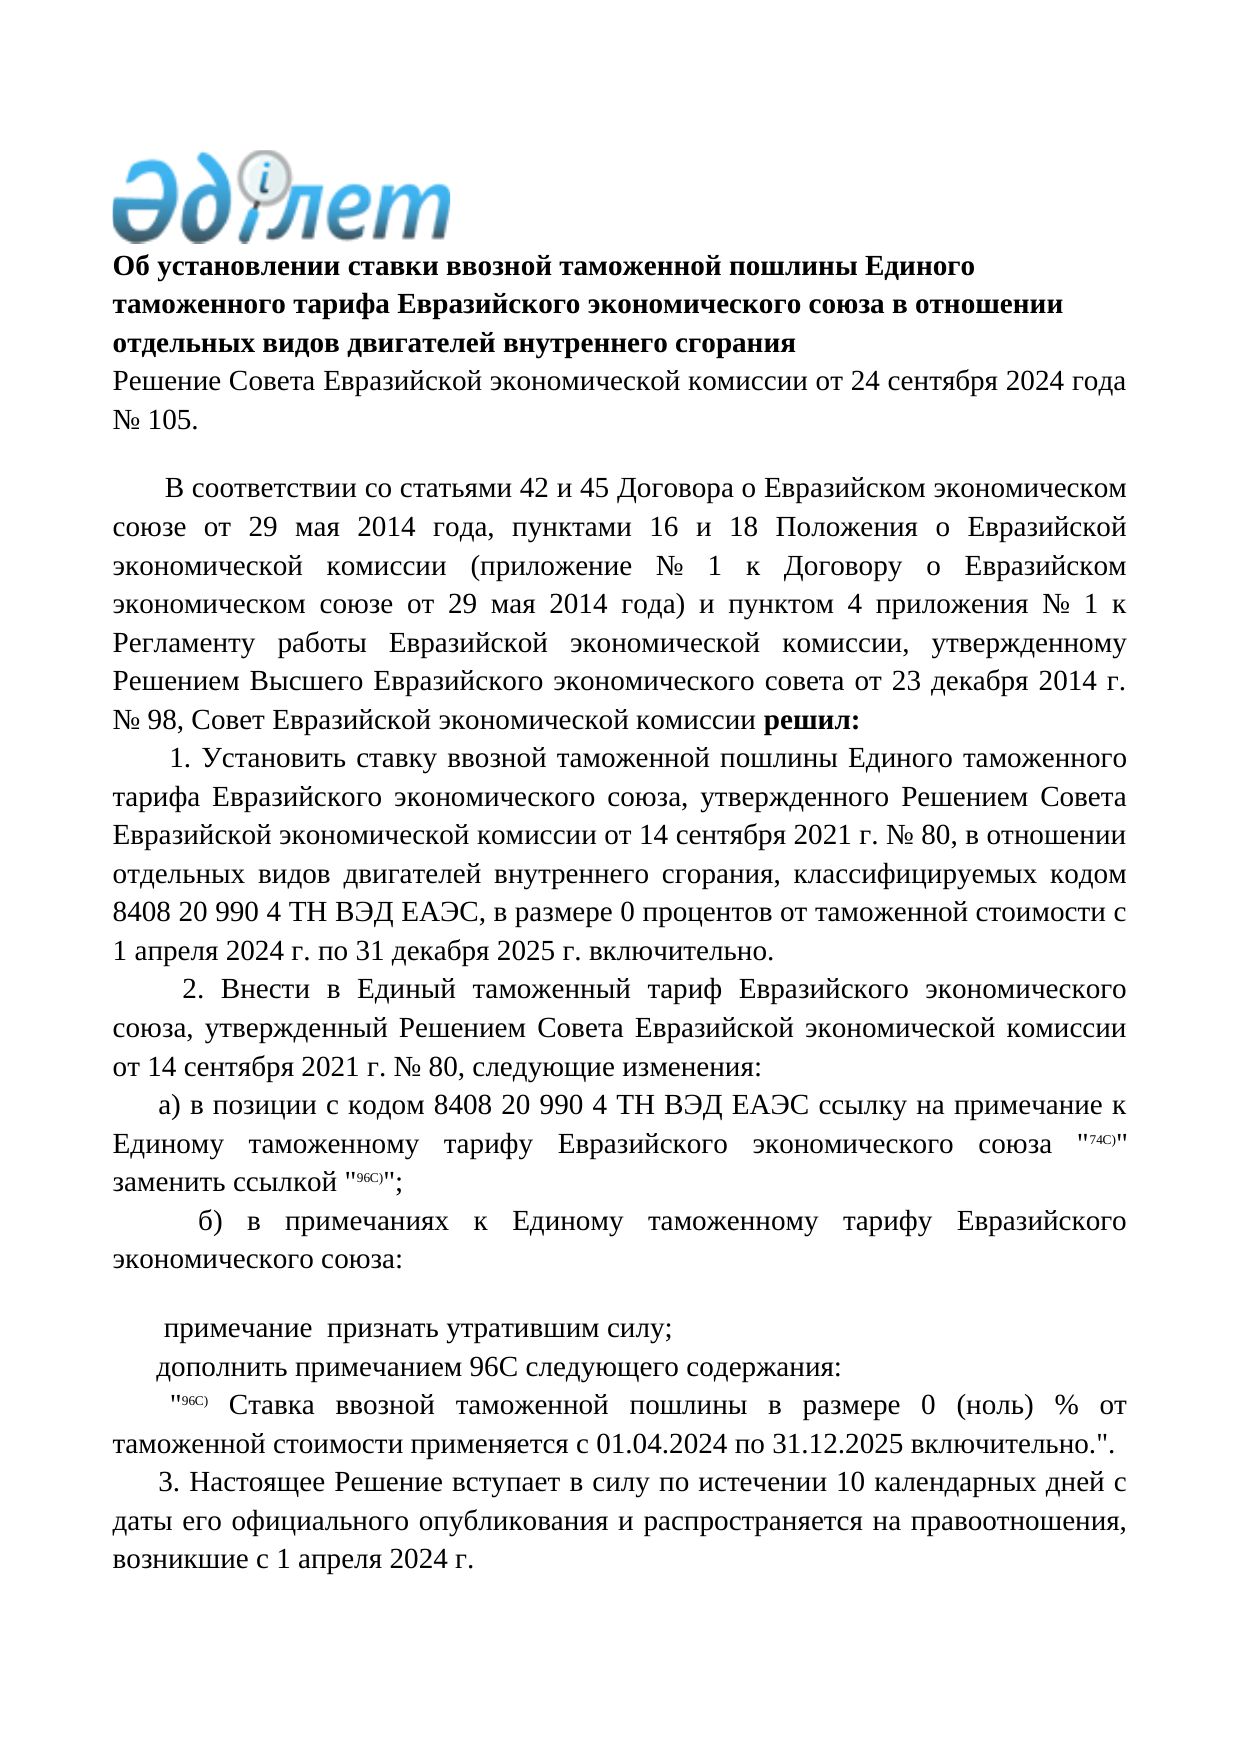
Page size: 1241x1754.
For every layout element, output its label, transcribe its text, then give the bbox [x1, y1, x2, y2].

text 3. Настоящее Решение вступает в силу по истечении 10 календарных дней с даты его официального опубликования и распространяется на правоотношения, возникшие с 1 апреля 2024 г. [112, 1464, 1128, 1575]
text Решение Совета Евразийской экономической комиссии от 24 сентября 2024 года № 105. [112, 363, 1128, 435]
text В соответствии со статьями 42 и 45 Договора о Евразийском экономическом союзе от 29 мая 2014 года, пунктами 16 и 18 Положения о Евразийской экономической комиссии (приложение № 1 к Договору о Евразийском экономическом союзе от 29 мая 2014 года) и пунктом 4 приложения № 1 к Регламенту работы Евразийской экономической комиссии, утвержденному Решением Высшего Евразийского экономического совета от 23 декабря 2014 г. № 98, Совет Евразийской экономической комиссии решил: [112, 471, 1128, 735]
text 1. Установить ставку ввозной таможенной пошлины Единого таможенного тарифа Евразийского экономического союза, утвержденного Решением Совета Евразийской экономической комиссии от 14 сентября 2021 г. № 80, в отношении отдельных видов двигателей внутреннего сгорания, классифицируемых кодом 8408 20 990 4 ТН ВЭД ЕАЭС, в размере 0 процентов от таможенной стоимости с 1 апреля 2024 г. по 31 декабря 2025 г. включительно. [112, 740, 1128, 967]
text Об установлении ставки ввозной таможенной пошлины Единого таможенного тарифа Евразийского экономического союза в отношении отдельных видов двигателей внутреннего сгорания [112, 248, 1128, 358]
text а) в позиции с кодом 8408 20 990 4 ТН ВЭД ЕАЭС ссылку на примечание к Единому таможенному тарифу Евразийского экономического союза "74С)" заменить ссылкой "96С)"; [112, 1087, 1128, 1198]
text "96С) Ставка ввозной таможенной пошлины в размере 0 (ноль) % от таможенной стоимости применяется с 01.04.2024 по 31.12.2025 включительно.". [112, 1387, 1128, 1459]
text 2. Внести в Единый таможенный тариф Евразийского экономического союза, утвержденный Решением Совета Евразийской экономической комиссии от 14 сентября 2021 г. № 80, следующие изменения: [112, 972, 1128, 1082]
picture [112, 150, 451, 244]
text дополнить примечанием 96С следующего содержания: [112, 1349, 1128, 1382]
text примечание признать утратившим силу; [112, 1310, 1128, 1344]
text б) в примечаниях к Единому таможенному тарифу Евразийского экономического союза: [112, 1203, 1128, 1275]
